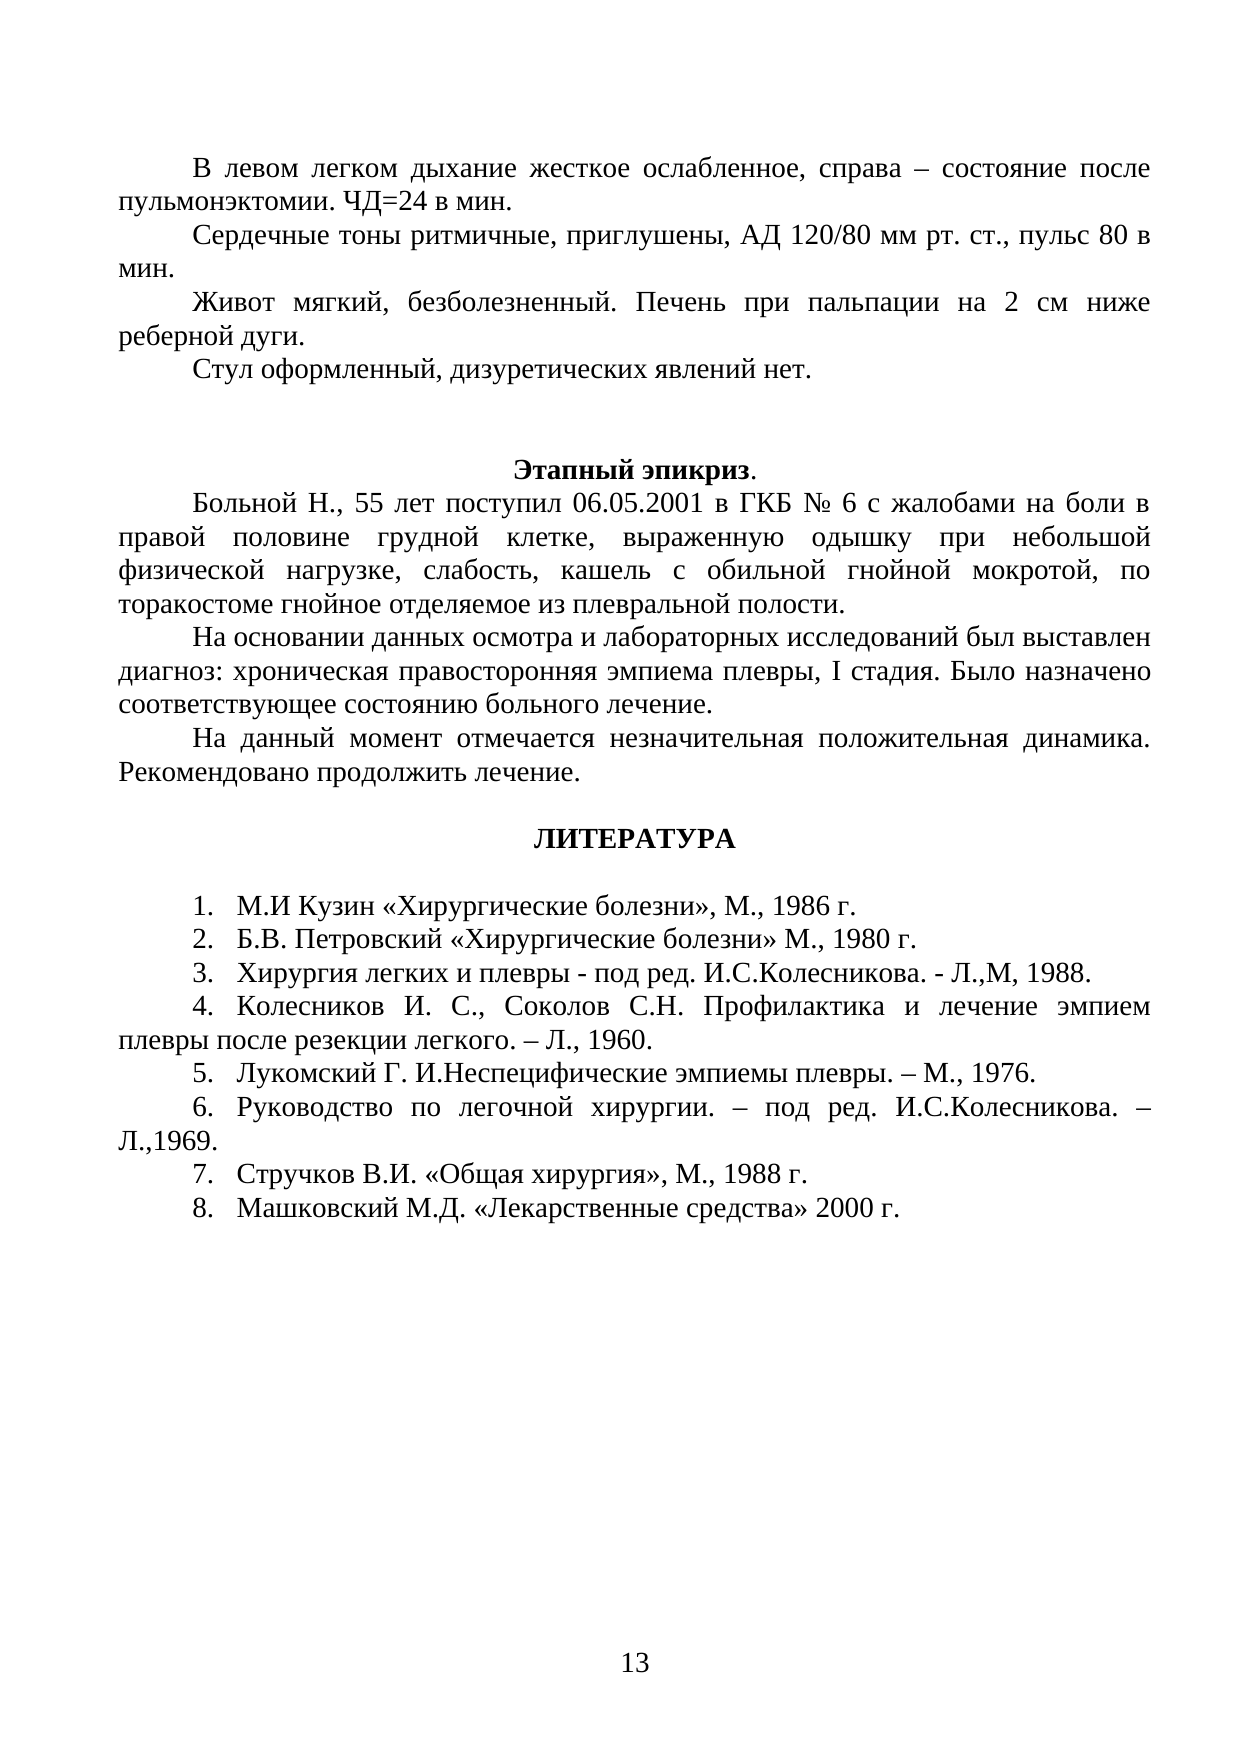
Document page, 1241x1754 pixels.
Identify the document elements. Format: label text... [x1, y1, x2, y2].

text Стул оформленный, дизуретических явлений нет. [118, 351, 1152, 385]
list М.И Кузин «Хирургические болезни», М., 1986 г. [118, 888, 1152, 921]
text На данный момент отмечается незначительная положительная динамика. Рекомендовано продолжить лечение. [118, 720, 1152, 787]
text Сердечные тоны ритмичные, приглушены, АД 120/80 мм рт. ст., пульс 80 в мин. [118, 217, 1152, 284]
text Этапный эпикриз. [118, 452, 1152, 485]
list Колесников И. С., Соколов С.Н. Профилактика и лечение эмпием плевры после резекции легкого. – Л., 1960. [118, 988, 1152, 1056]
text В левом легком дыхание жесткое ослабленное, справа – состояние после пульмонэктомии. ЧД=24 в мин. [118, 150, 1152, 217]
list Стручков В.И. «Общая хирургия», М., 1988 г. [118, 1156, 1152, 1190]
list Машковский М.Д. «Лекарственные средства» 2000 г. [118, 1190, 1152, 1223]
list Б.В. Петровский «Хирургические болезни» М., 1980 г. [118, 921, 1152, 955]
subtitle ЛИТЕРАТУРА [118, 821, 1152, 854]
text Больной Н., 55 лет поступил 06.05.2001 в ГКБ № 6 с жалобами на боли в правой половине грудной клетке, выраженную одышку при небольшой физической нагрузке, слабость, кашель с обильной гнойной мокротой, по торакостоме гнойное отделяемое из плевральной полости. [118, 485, 1152, 619]
list Руководство по легочной хирургии. – под ред. И.С.Колесникова. – Л.,1969. [118, 1089, 1152, 1156]
list Хирургия легких и плевры - под ред. И.С.Колесникова. - Л.,М, 1988. [118, 955, 1152, 988]
text Живот мягкий, безболезненный. Печень при пальпации на 2 см ниже реберной дуги. [118, 284, 1152, 351]
text На основании данных осмотра и лабораторных исследований был выставлен диагноз: хроническая правосторонняя эмпиема плевры, I стадия. Было назначено соответствующее состоянию больного лечение. [118, 619, 1152, 720]
list Лукомский Г. И.Неспецифические эмпиемы плевры. – М., 1976. [118, 1056, 1152, 1089]
